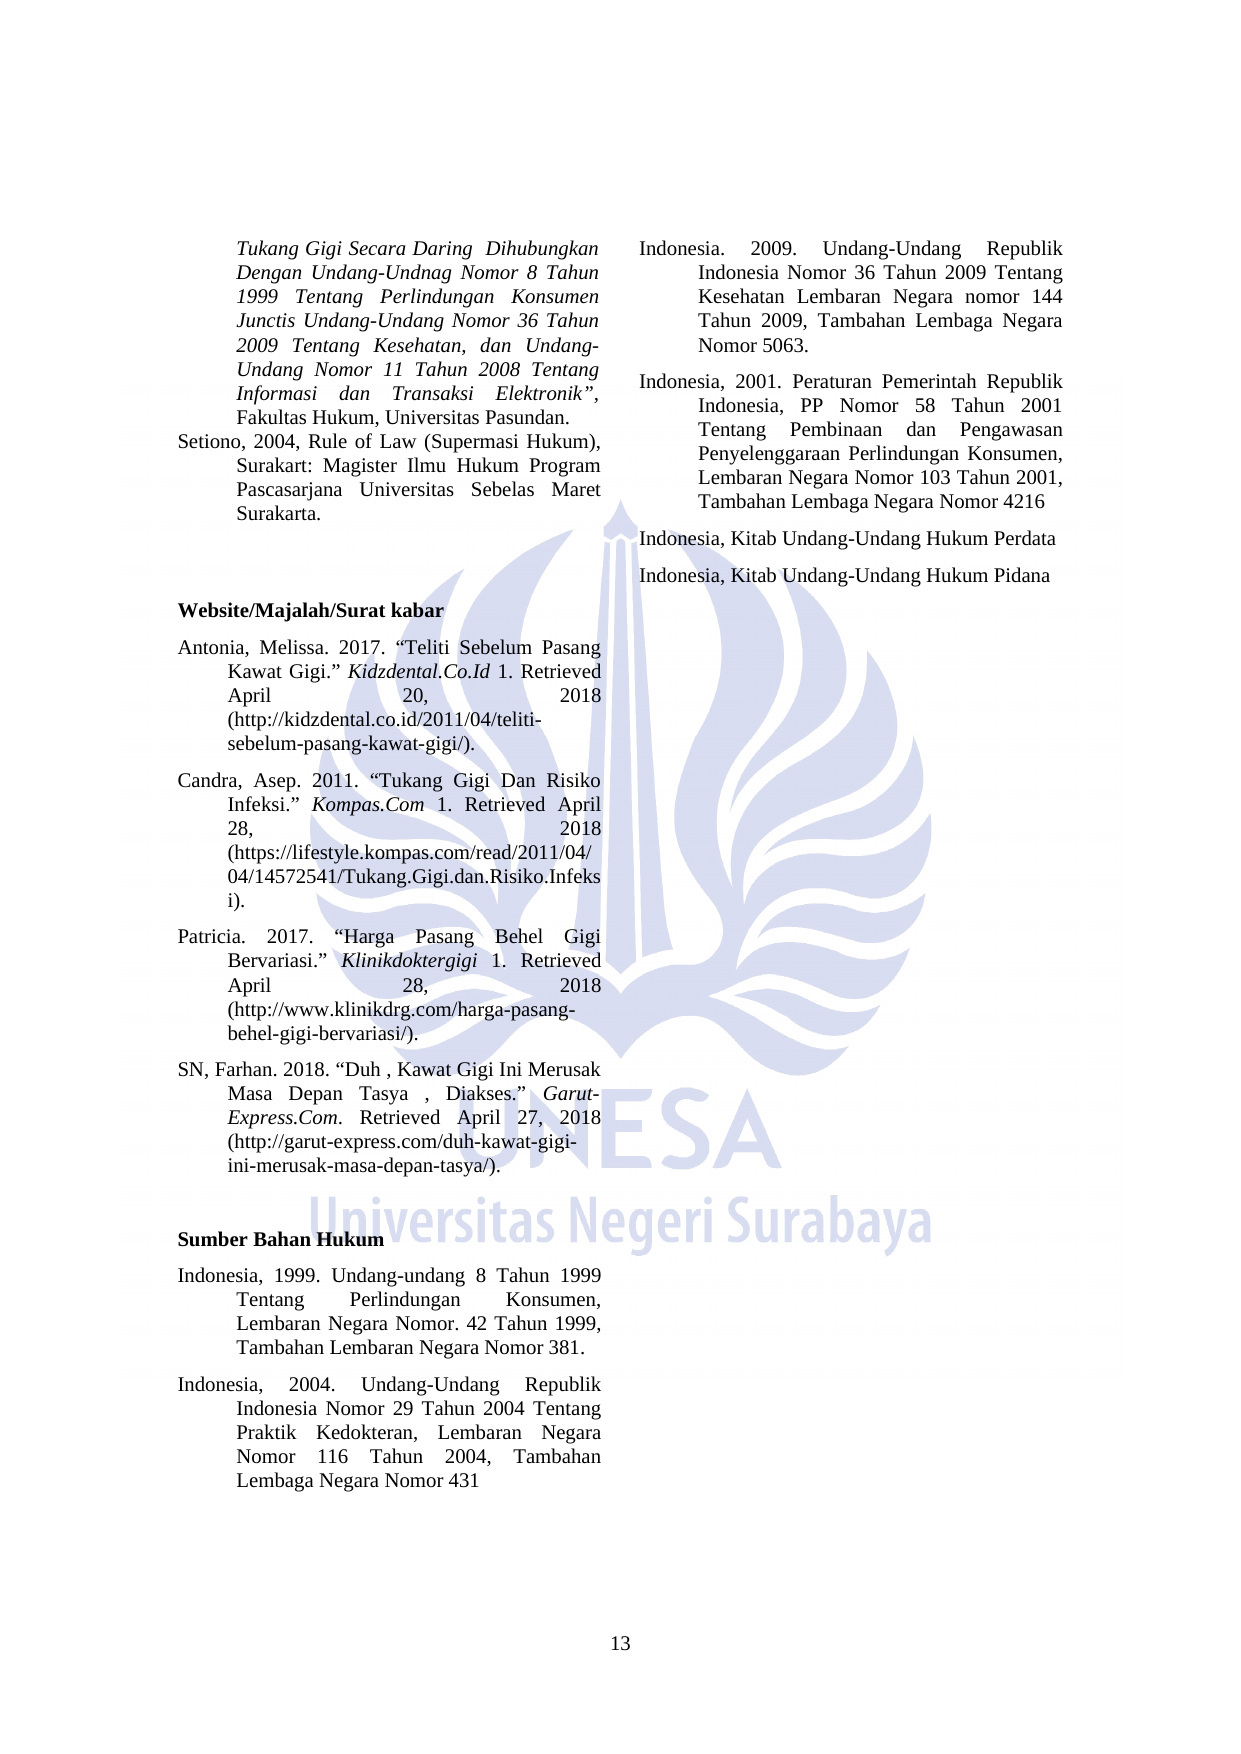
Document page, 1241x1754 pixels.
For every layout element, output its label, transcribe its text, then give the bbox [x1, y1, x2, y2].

text Indonesia, 2004. Undang-Undang Republik Indonesia Nomor 29 Tahun 2004 Tentang Praktik Kedokteran, Lembaran Negara Nomor 116 Tahun 2004, Tambahan Lembaga Negara Nomor 431 [177, 1372, 601, 1492]
text Candra, Asep. 2011. “Tukang Gigi Dan Risiko Infeksi.” Kompas.Com 1. Retrieved April 28, 2018 (https://lifestyle.kompas.com/read/2011/04/04/14572541/Tukang.Gigi.dan.Risiko.Infeksi). [177, 767, 601, 912]
text Indonesia, Kitab Undang-Undang Hukum Perdata [639, 526, 1063, 550]
text Indonesia, Kitab Undang-Undang Hukum Pidana [639, 562, 1063, 587]
text Patricia. 2017. “Harga Pasang Behel Gigi Bervariasi.” Klinikdoktergigi 1. Retrieved April 28, 2018 (http://www.klinikdrg.com/harga-pasang-behel-gigi-bervariasi/). [177, 924, 601, 1045]
text Antonia, Melissa. 2017. “Teliti Sebelum Pasang Kawat Gigi.” Kidzdental.Co.Id 1. Retrieved April 20, 2018 (http://kidzdental.co.id/2011/04/teliti-sebelum-pasang-kawat-gigi/). [177, 635, 601, 755]
text Indonesia. 2009. Undang-Undang Republik Indonesia Nomor 36 Tahun 2009 Tentang Kesehatan Lembaran Negara nomor 144 Tahun 2009, Tambahan Lembaga Negara Nomor 5063. [639, 236, 1063, 357]
text SN, Farhan. 2018. “Duh , Kawat Gigi Ini Merusak Masa Depan Tasya , Diakses.” Garut-Express.Com. Retrieved April 27, 2018 (http://garut-express.com/duh-kawat-gigi-ini-merusak-masa-depan-tasya/). [177, 1057, 601, 1177]
text Website/Majalah/Surat kabar [177, 598, 601, 622]
text Indonesia, 2001. Peraturan Pemerintah Republik Indonesia, PP Nomor 58 Tahun 2001 Tentang Pembinaan dan Pengawasan Penyelenggaraan Perlindungan Konsumen, Lembaran Negara Nomor 103 Tahun 2001, Tambahan Lembaga Negara Nomor 4216 [639, 369, 1063, 513]
text Sumber Bahan Hukum [177, 1227, 601, 1251]
text Setiono, 2004, Rule of Law (Supermasi Hukum), Surakart: Magister Ilmu Hukum Program Pascasarjana Universitas Sebelas Maret Surakarta. [177, 429, 601, 525]
text Indonesia, 1999. Undang-undang 8 Tahun 1999 Tentang Perlindungan Konsumen, Lembaran Negara Nomor. 42 Tahun 1999, Tambahan Lembaran Negara Nomor 381. [177, 1263, 601, 1359]
